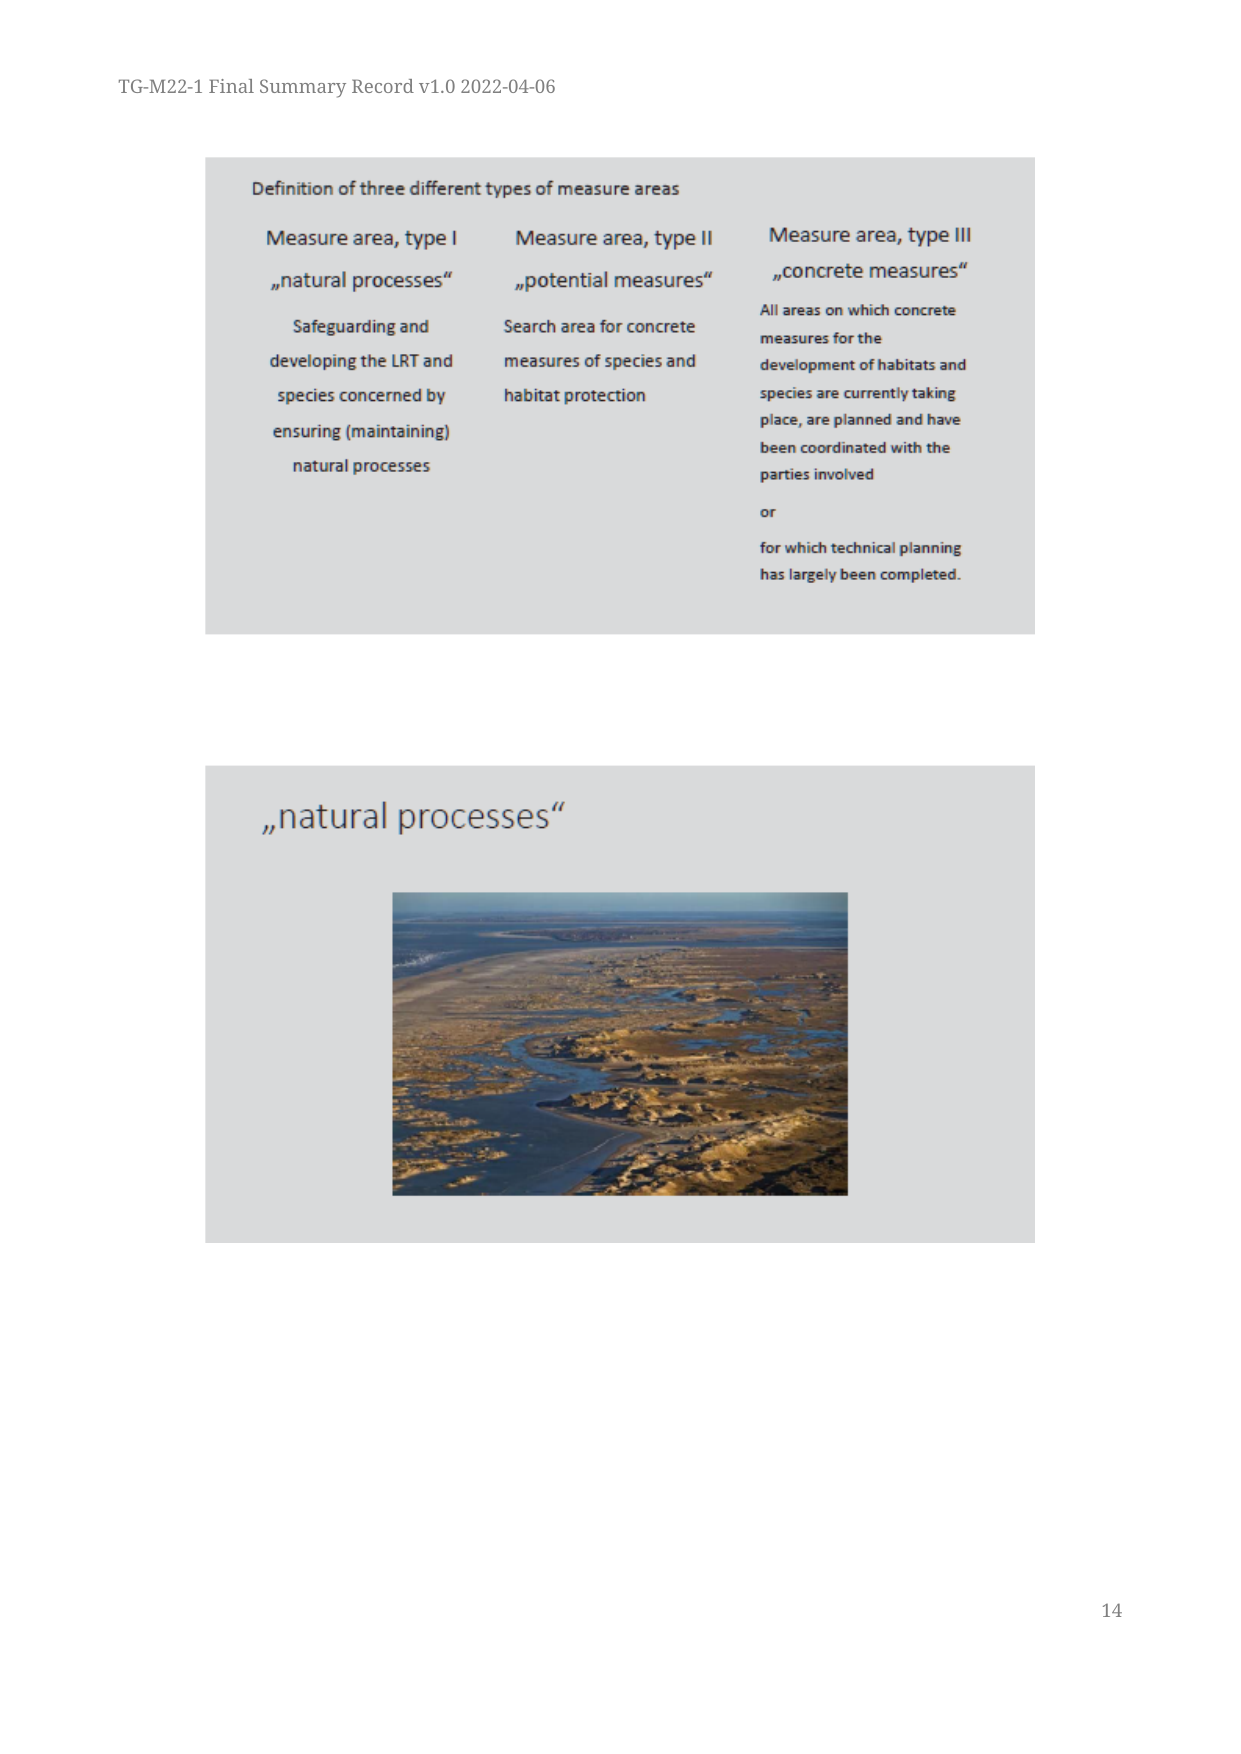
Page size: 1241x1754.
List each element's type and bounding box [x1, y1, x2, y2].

picture [205, 156, 1035, 1243]
